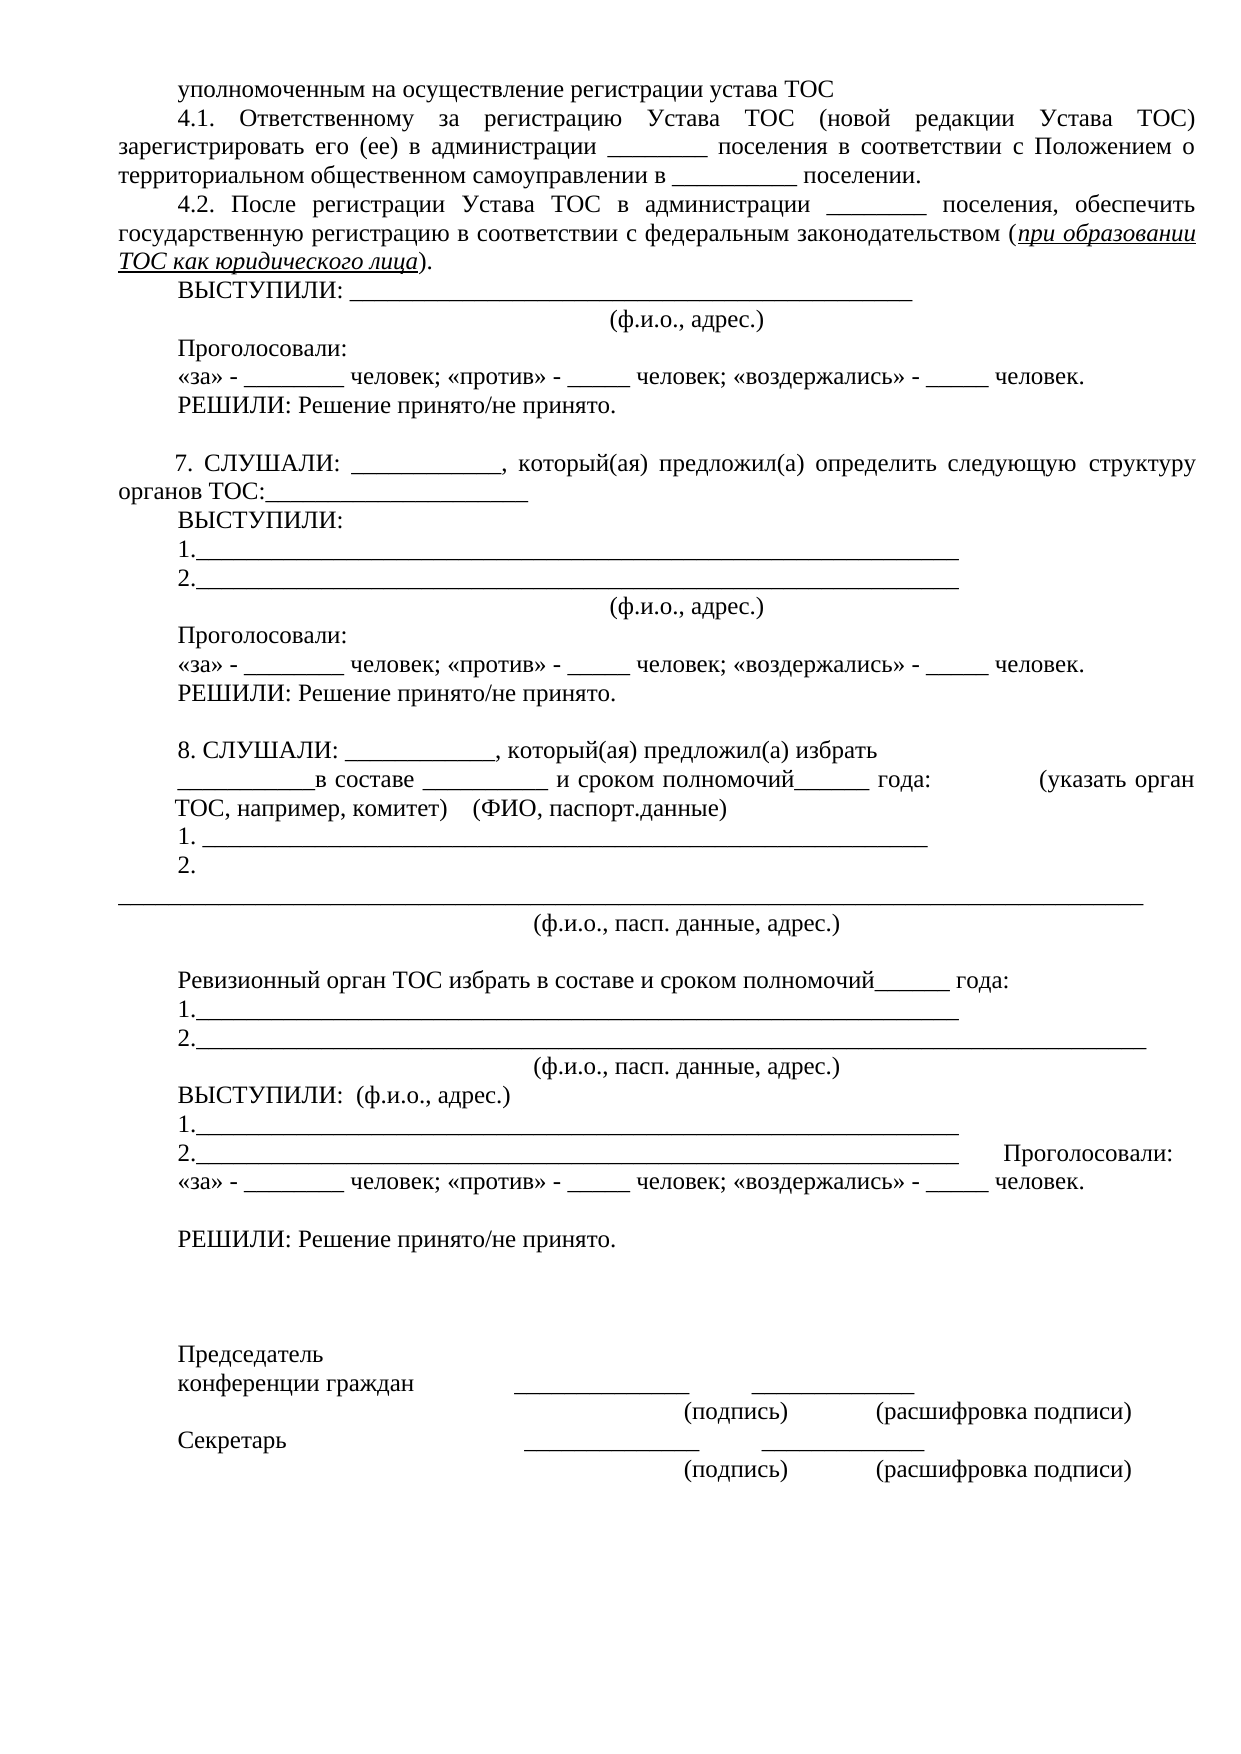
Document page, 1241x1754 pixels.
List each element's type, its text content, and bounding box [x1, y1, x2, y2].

text «за» - ________ человек; «против» - _____ человек; «воздержались» - _____ человек. [118, 361, 1196, 390]
text РЕШИЛИ: Решение принято/не принято. [118, 1224, 1196, 1253]
text уполномоченным на осуществление регистрации устава ТОС [118, 74, 1196, 103]
text ВЫСТУПИЛИ: (ф.и.о., адрес.) [118, 1080, 1196, 1109]
text (ф.и.о., адрес.) [118, 304, 1196, 333]
text 4.1. Ответственному за регистрацию Устава ТОС (новой редакции Устава ТОС) зарегистрировать его (ее) в администрации ________ поселения в соответствии с Положением о территориальном общественном самоуправлении в __________ поселении. [118, 103, 1196, 189]
text 7. СЛУШАЛИ: ____________, который(ая) предложил(а) определить следующую структуру органов ТОС:_____________________ [118, 448, 1196, 505]
text 1._____________________________________________________________ [118, 1109, 1196, 1138]
text 1._____________________________________________________________ [118, 994, 1196, 1023]
text «за» - ________ человек; «против» - _____ человек; «воздержались» - _____ человек. [118, 649, 1196, 678]
text Проголосовали: [118, 620, 1196, 649]
text конференции граждан ______________ _____________ [118, 1368, 1196, 1396]
text Проголосовали: [118, 333, 1196, 361]
text ВЫСТУПИЛИ: _____________________________________________ [118, 275, 1196, 304]
text 2. __________________________________________________________________________________ [118, 850, 1196, 908]
text ВЫСТУПИЛИ: [118, 505, 1196, 534]
text РЕШИЛИ: Решение принято/не принято. [118, 678, 1196, 706]
text (ф.и.о., пасп. данные, адрес.) [118, 908, 1196, 936]
text РЕШИЛИ: Решение принято/не принято. [118, 390, 1196, 419]
text 1._____________________________________________________________ [118, 534, 1196, 563]
text Председатель [118, 1339, 1196, 1368]
text 4.2. После регистрации Устава ТОС в администрации ________ поселения, обеспечить государственную регистрацию в соответствии с федеральным законодательством (при образовании ТОС как юридического лица). [118, 189, 1196, 275]
text Секретарь ______________ _____________ [118, 1425, 1196, 1454]
text «за» - ________ человек; «против» - _____ человек; «воздержались» - _____ человек. [118, 1166, 1196, 1195]
text 2._____________________________________________________________ Проголосовали: [118, 1138, 1196, 1166]
text (ф.и.о., адрес.) [118, 591, 1196, 620]
text 2._____________________________________________________________ [118, 563, 1196, 591]
text (подпись) (расшифровка подписи) [118, 1396, 1196, 1425]
text (подпись) (расшифровка подписи) [118, 1454, 1196, 1483]
text (ф.и.о., пасп. данные, адрес.) [118, 1051, 1196, 1080]
text 8. СЛУШАЛИ: ____________, который(ая) предложил(а) избрать [118, 735, 1196, 764]
text 2.____________________________________________________________________________ [118, 1023, 1196, 1051]
text ___________в составе __________ и сроком полномочий______ года: (указать орган ТОС, например, комитет) (ФИО, паспорт.данные) [174, 764, 1196, 821]
text Ревизионный орган ТОС избрать в составе и сроком полномочий______ года: [118, 965, 1196, 994]
text 1. __________________________________________________________ [118, 821, 1196, 850]
